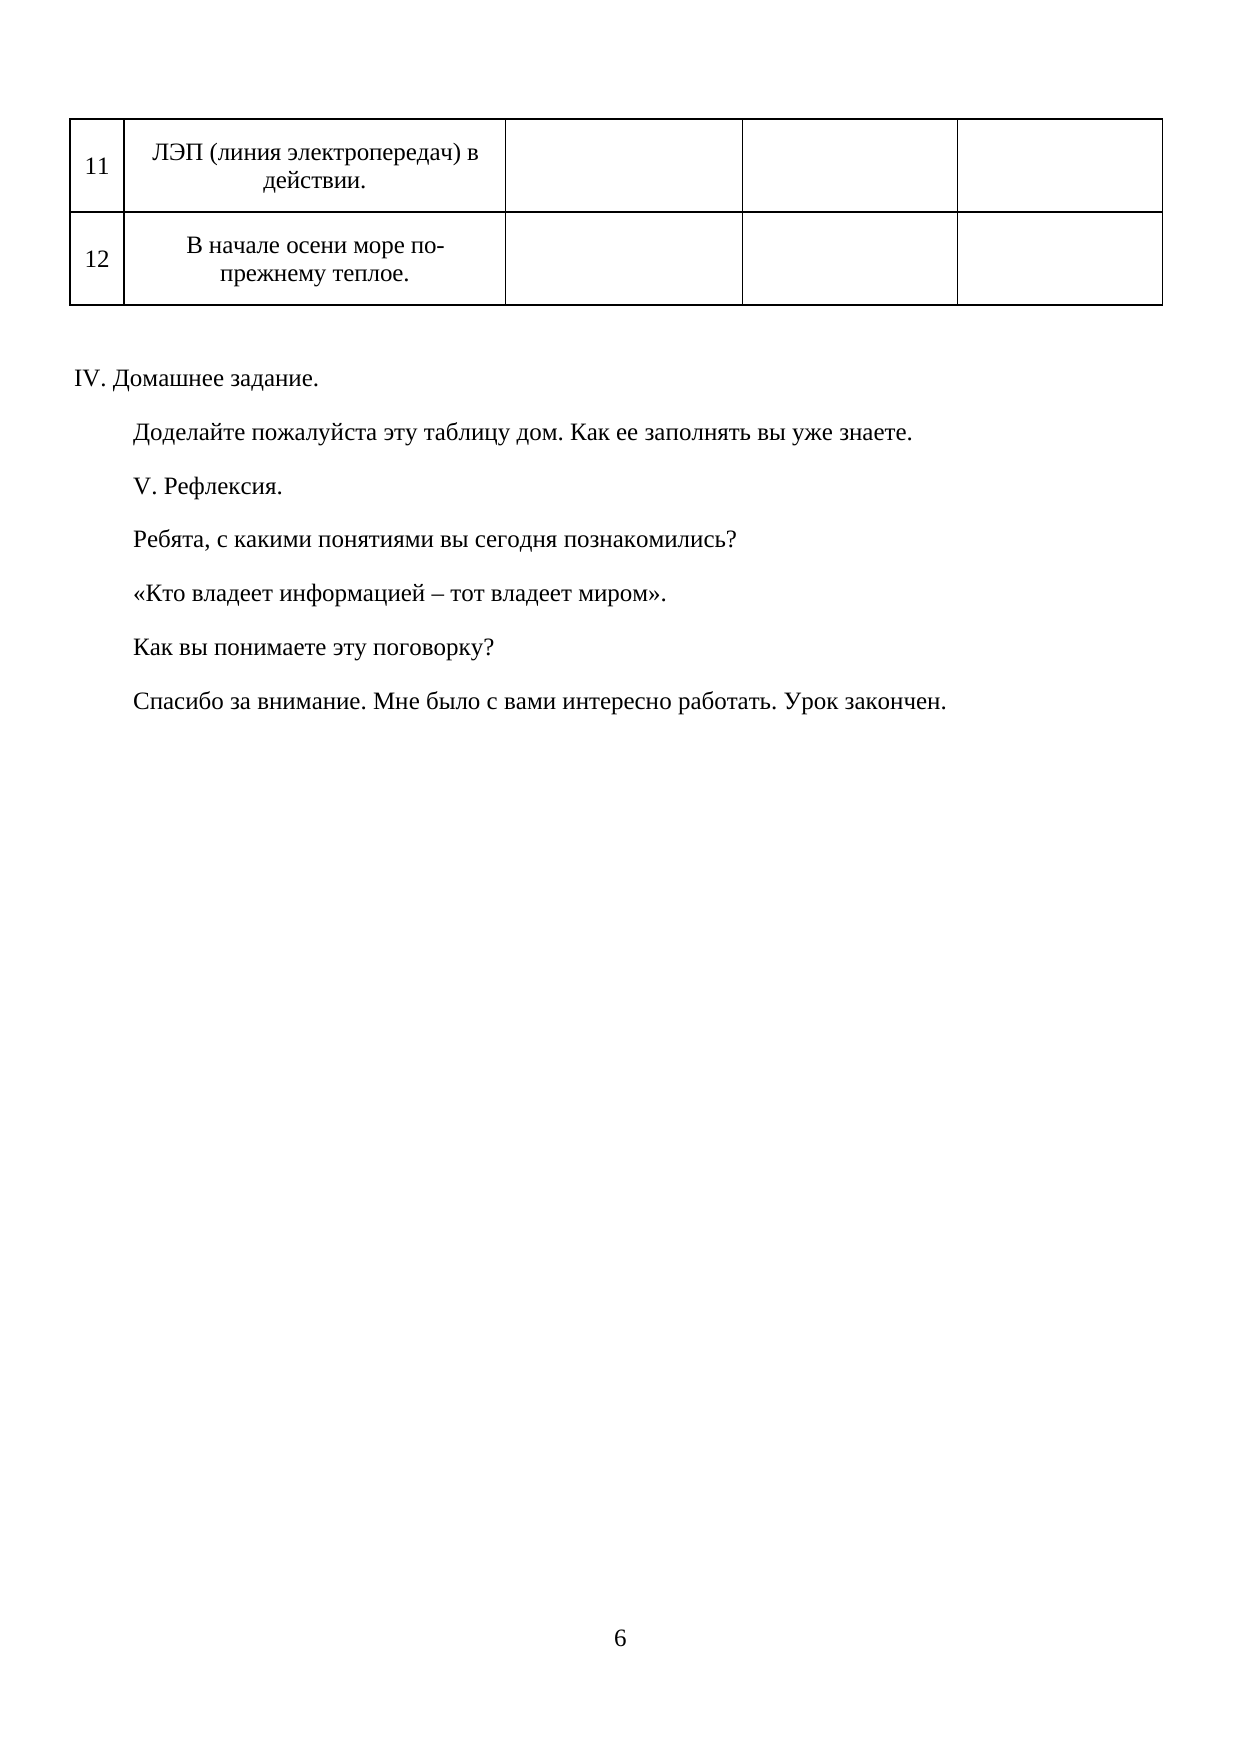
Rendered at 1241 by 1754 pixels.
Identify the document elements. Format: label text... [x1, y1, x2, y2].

text Доделайте пожалуйста эту таблицу дом. Как ее заполнять вы уже знаете. [74, 417, 1167, 446]
table_cell [743, 213, 957, 304]
table_cell [958, 120, 1162, 211]
table_cell [506, 213, 742, 304]
text Как вы понимаете эту поговорку? [74, 632, 1167, 661]
table_cell [958, 213, 1162, 304]
text V. Рефлексия. [74, 471, 1167, 499]
table_cell 12 [71, 213, 123, 304]
text Спасибо за внимание. Мне было с вами интересно работать. Урок закончен. [74, 686, 1167, 714]
text «Кто владеет информацией – тот владеет миром». [74, 578, 1167, 607]
table_cell В начале осени море по-прежнему теплое. [125, 213, 505, 304]
text Ребята, с какими понятиями вы сегодня познакомились? [74, 524, 1167, 553]
table_cell [743, 120, 957, 211]
text IV. Домашнее задание. [74, 363, 1167, 392]
table_cell [506, 120, 742, 211]
table_cell ЛЭП (линия электропередач) в действии. [125, 120, 505, 211]
table_cell 11 [71, 120, 123, 211]
